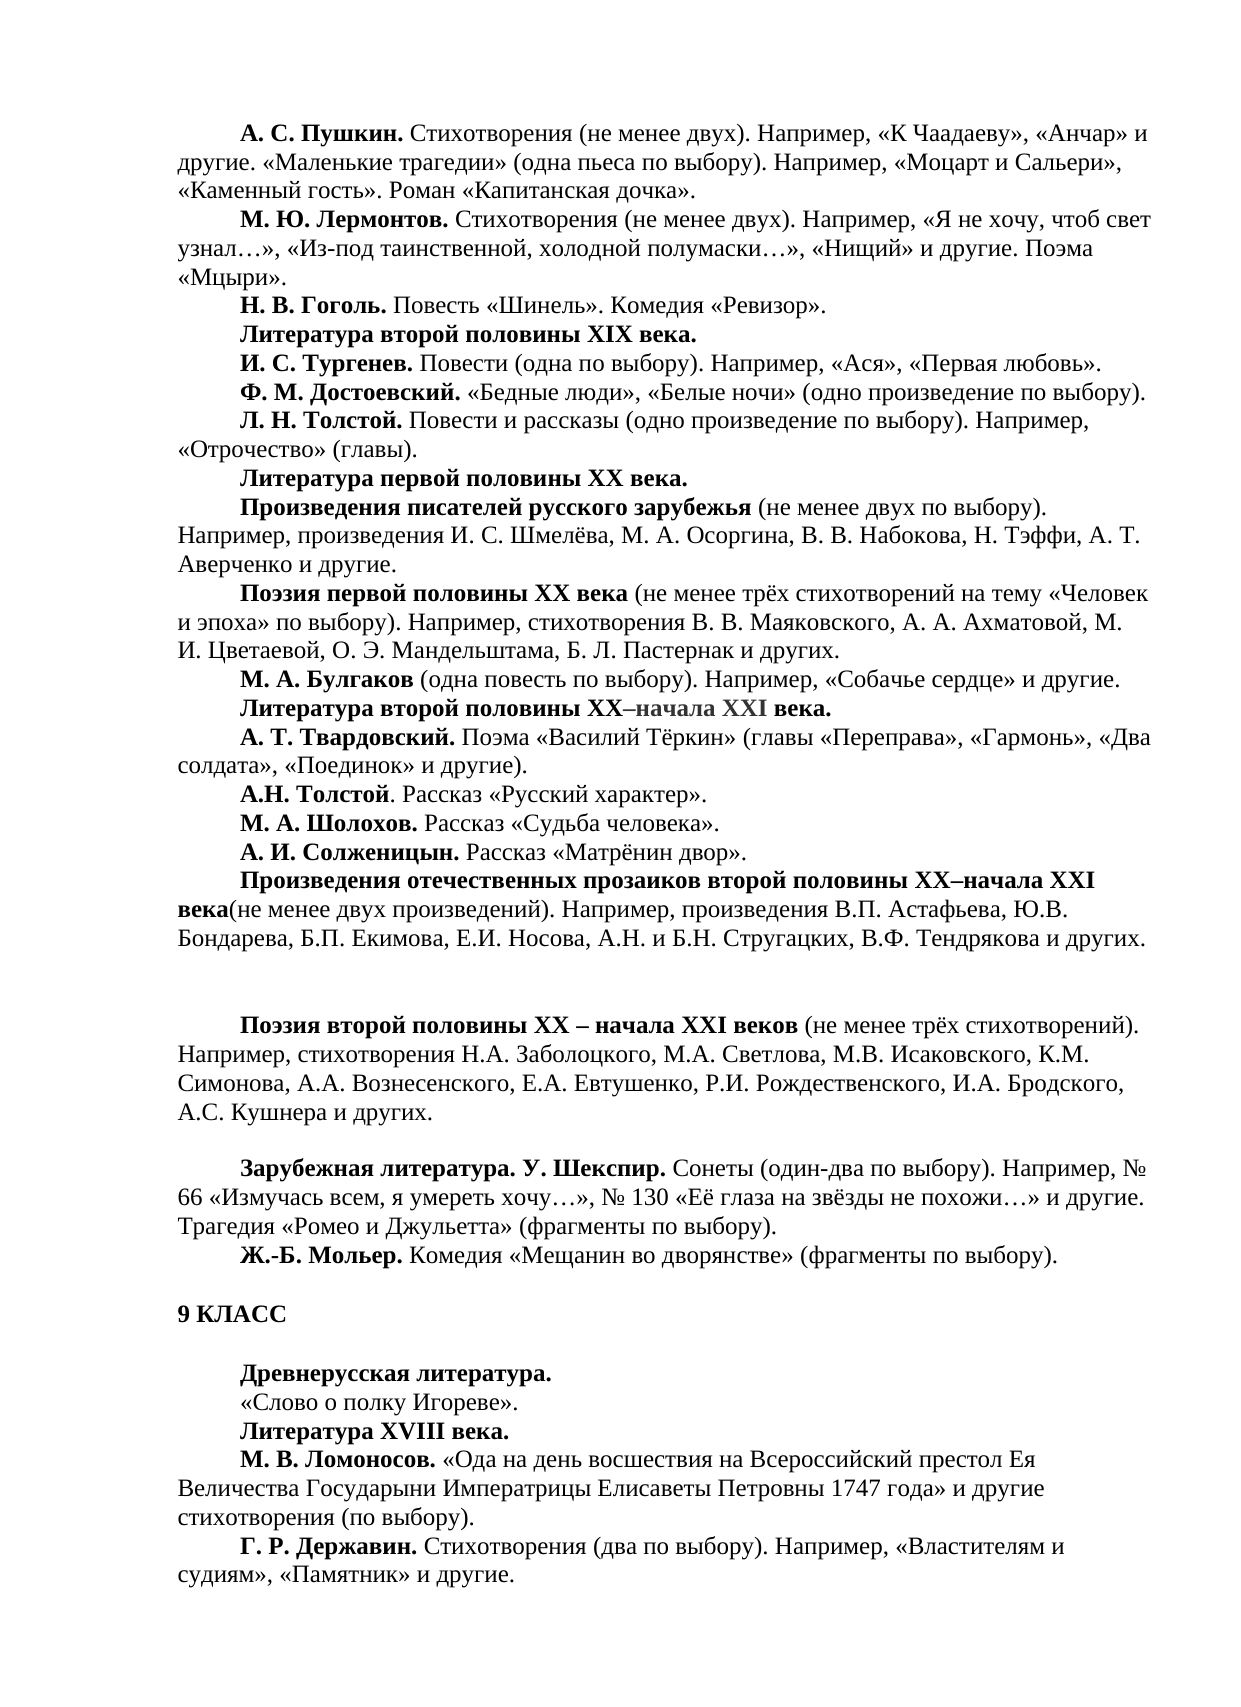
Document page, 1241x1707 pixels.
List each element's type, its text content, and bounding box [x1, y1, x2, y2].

text А. С. Пушкин. Стихотворения (не менее двух). Например, «К Чаадаеву», «Анчар» и другие. «Маленькие трагедии» (одна пьеса по выбору). Например, «Моцарт и Сальери», «Каменный гость». Роман «Капитанская дочка». [177, 118, 1152, 204]
text Поэзия второй половины XX – начала XXI веков (не менее трёх стихотворений). Например, стихотворения Н.А. Заболоцкого, М.А. Светлова, М.В. Исаковского, К.М. Симонова, А.А. Вознесенского, Е.А. Евтушенко, Р.И. Рождественского, И.А. Бродского, А.С. Кушнера и других. [177, 1010, 1152, 1153]
text 9 КЛАСС [177, 1299, 1152, 1328]
text Литература второй половины XX–начала XXI века. [177, 693, 1152, 722]
text М. В. Ломоносов. «Ода на день восшествия на Всероссийский престол Ея Величества Государыни Императрицы Елисаветы Петровны 1747 года» и другие стихотворения (по выбору). [177, 1444, 1152, 1531]
text Литература второй половины XIX века. [177, 319, 1152, 348]
text М. А. Шолохов. Рассказ «Судьба человека». [177, 808, 1152, 837]
text Литература XVIII века. [177, 1416, 1152, 1444]
text Литература первой половины XX века. [177, 463, 1152, 492]
text Поэзия первой половины ХХ века (не менее трёх стихотворений на тему «Человек и эпоха» по выбору). Например, стихотворения В. В. Маяковского, А. А. Ахматовой, М. И. Цветаевой, О. Э. Мандельштама, Б. Л. Пастернак и других. [177, 578, 1152, 664]
text М. Ю. Лермонтов. Стихотворения (не менее двух). Например, «Я не хочу, чтоб свет узнал…», «Из-под таинственной, холодной полумаски…», «Нищий» и другие. Поэма «Мцыри». [177, 204, 1152, 291]
text Ж.-Б. Мольер. Комедия «Мещанин во дворянстве» (фрагменты по выбору). [177, 1240, 1152, 1268]
text М. А. Булгаков (одна повесть по выбору). Например, «Собачье сердце» и другие. [177, 664, 1152, 693]
text Произведения писателей русского зарубежья (не менее двух по выбору). Например, произведения И. С. Шмелёва, М. А. Осоргина, В. В. Набокова, Н. Тэффи, А. Т. Аверченко и другие. [177, 492, 1152, 578]
text «Слово о полку Игореве». [177, 1387, 1152, 1416]
text А.Н. Толстой. Рассказ «Русский характер». [177, 779, 1152, 808]
text Н. В. Гоголь. Повесть «Шинель». Комедия «Ревизор». [177, 291, 1152, 319]
text Г. Р. Державин. Стихотворения (два по выбору). Например, «Властителям и судиям», «Памятник» и другие. [177, 1531, 1152, 1588]
text Зарубежная литература. У. Шекспир. Сонеты (один-два по выбору). Например, № 66 «Измучась всем, я умереть хочу…», № 130 «Её глаза на звёзды не похожи…» и другие. Трагедия «Ромео и Джульетта» (фрагменты по выбору). [177, 1153, 1152, 1240]
text А. И. Солженицын. Рассказ «Матрёнин двор». [177, 837, 1152, 866]
text Ф. М. Достоевский. «Бедные люди», «Белые ночи» (одно произведение по выбору). [177, 377, 1152, 406]
text Древнерусская литература. [177, 1358, 1152, 1387]
text И. С. Тургенев. Повести (одна по выбору). Например, «Ася», «Первая любовь». [177, 348, 1152, 377]
text Л. Н. Толстой. Повести и рассказы (одно произведение по выбору). Например, «Отрочество» (главы). [177, 406, 1152, 463]
text А. Т. Твардовский. Поэма «Василий Тёркин» (главы «Переправа», «Гармонь», «Два солдата», «Поединок» и другие). [177, 722, 1152, 779]
text Произведения отечественных прозаиков второй половины XX–начала XXI века(не менее двух произведений). Например, произведения В.П. Астафьева, Ю.В. Бондарева, Б.П. Екимова, Е.И. Носова, А.Н. и Б.Н. Стругацких, В.Ф. Тендрякова и других. [177, 866, 1152, 1010]
